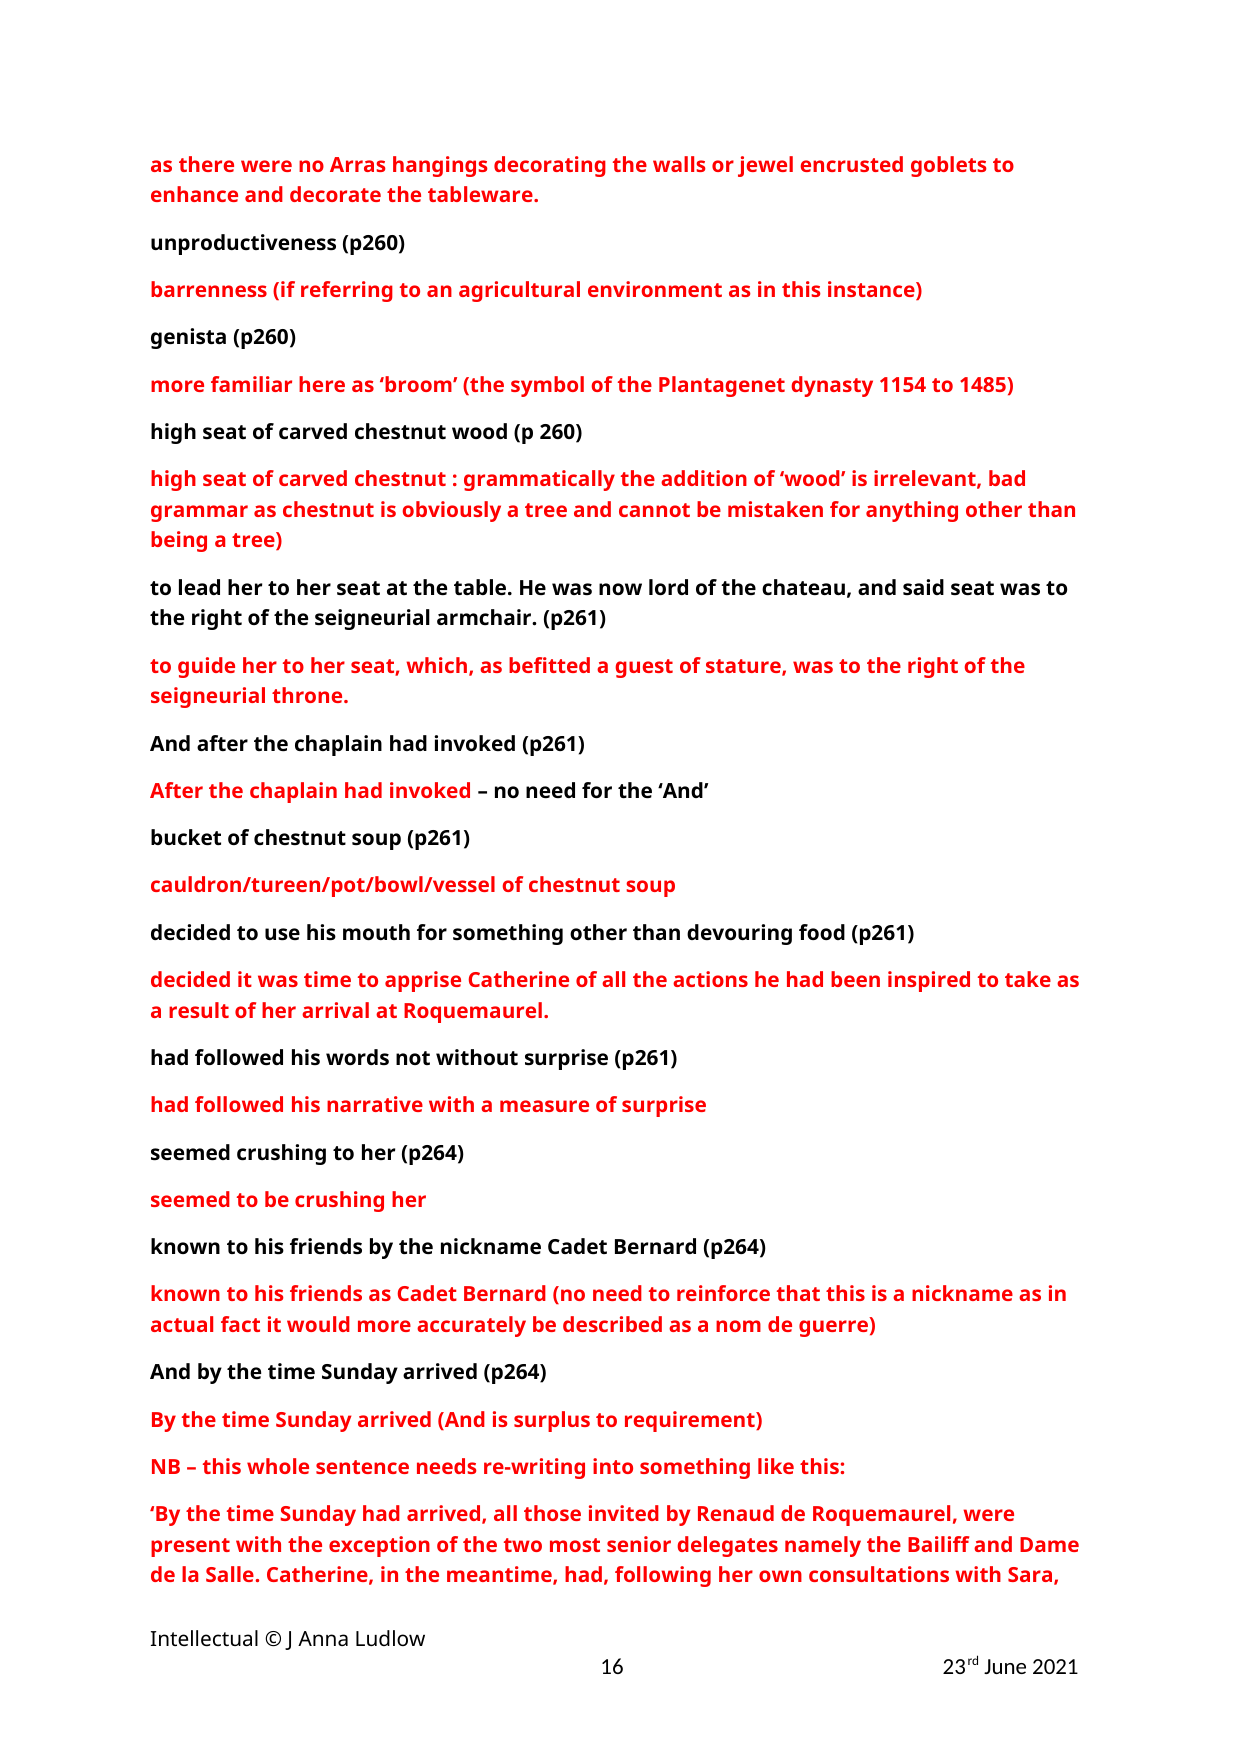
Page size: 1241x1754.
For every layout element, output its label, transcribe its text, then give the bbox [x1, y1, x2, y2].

text known to his friends as Cadet Bernard (no need to reinforce that this is a nickname as in actual fact it would more accurately be described as a nom de guerre) [150, 1279, 1090, 1339]
text barrenness (if referring to an agricultural environment as in this instance) [150, 275, 1090, 304]
text high seat of carved chestnut : grammatically the addition of ‘wood’ is irrelevant, bad grammar as chestnut is obviously a tree and cannot be mistaken for anything other than being a tree) [150, 464, 1090, 554]
text to guide her to her seat, which, as befitted a guest of stature, was to the right of the seigneurial throne. [150, 651, 1090, 710]
text known to his friends by the nickname Cadet Bernard (p264) [150, 1232, 1090, 1261]
text decided it was time to apprise Catherine of all the actions he had been inspired to take as a result of her arrival at Roquemaurel. [150, 965, 1090, 1024]
text And by the time Sunday arrived (p264) [150, 1357, 1090, 1386]
text unproductiveness (p260) [150, 228, 1090, 256]
text high seat of carved chestnut wood (p 260) [150, 417, 1090, 446]
text And after the chaplain had invoked (p261) [150, 729, 1090, 757]
text decided to use his mouth for something other than devouring food (p261) [150, 918, 1090, 946]
text genista (p260) [150, 322, 1090, 351]
text After the chaplain had invoked – no need for the ‘And’ [150, 776, 1090, 804]
text more familiar here as ‘broom’ (the symbol of the Plantagenet dynasty 1154 to 1485) [150, 370, 1090, 398]
text By the time Sunday arrived (And is surplus to requirement) [150, 1405, 1090, 1433]
text bucket of chestnut soup (p261) [150, 823, 1090, 852]
text had followed his narrative with a measure of surprise [150, 1090, 1090, 1119]
text seemed to be crushing her [150, 1185, 1090, 1213]
text cauldron/tureen/pot/bowl/vessel of chestnut soup [150, 871, 1090, 899]
text to lead her to her seat at the table. He was now lord of the chateau, and said seat was to the right of the seigneurial armchair. (p261) [150, 573, 1090, 632]
text seemed crushing to her (p264) [150, 1138, 1090, 1166]
text NB – this whole sentence needs re-writing into something like this: [150, 1452, 1090, 1481]
text as there were no Arras hangings decorating the walls or jewel encrusted goblets to enhance and decorate the tableware. [150, 150, 1090, 209]
text had followed his words not without surprise (p261) [150, 1043, 1090, 1072]
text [150, 1499, 1090, 1589]
